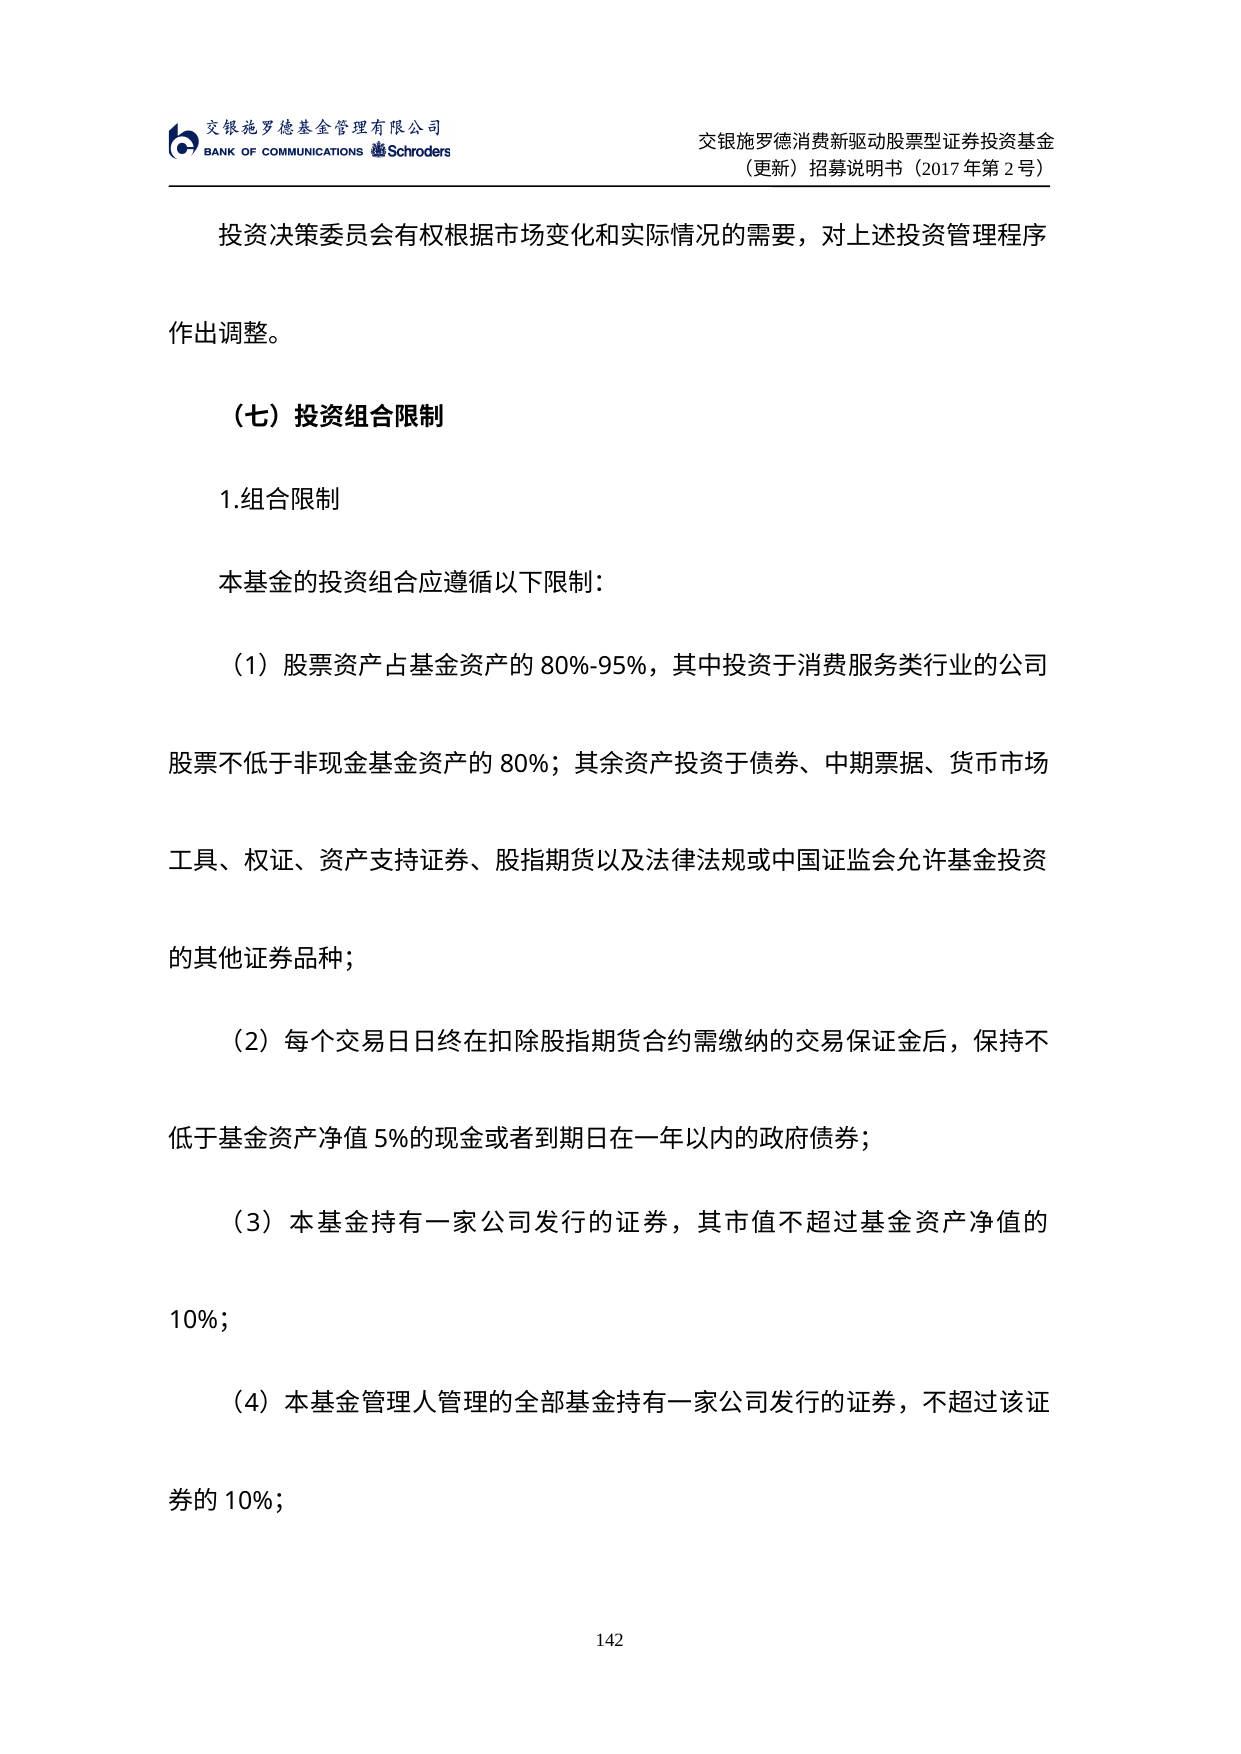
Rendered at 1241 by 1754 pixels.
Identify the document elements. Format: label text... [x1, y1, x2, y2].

text 投资决策委员会有权根据市场变化和实际情况的需要，对上述投资管理程序作出调整。 [169, 201, 1050, 364]
text （3）本基金持有一家公司发行的证券，其市值不超过基金资产净值的10%； [169, 1188, 1050, 1350]
text 1.组合限制 [169, 465, 1050, 530]
text （七）投资组合限制 [169, 382, 1050, 447]
text （2）每个交易日日终在扣除股指期货合约需缴纳的交易保证金后，保持不低于基金资产净值5%的现金或者到期日在一年以内的政府债券； [169, 1007, 1050, 1169]
text （1）股票资产占基金资产的80%-95%，其中投资于消费服务类行业的公司股票不低于非现金基金资产的80%；其余资产投资于债券、中期票据、货币市场工具、权证、资产支持证券、股指期货以及法律法规或中国证监会允许基金投资的其他证券品种； [169, 631, 1050, 989]
picture [168, 119, 451, 159]
text （4）本基金管理人管理的全部基金持有一家公司发行的证券，不超过该证券的10%； [169, 1368, 1050, 1531]
text 本基金的投资组合应遵循以下限制： [169, 548, 1050, 613]
